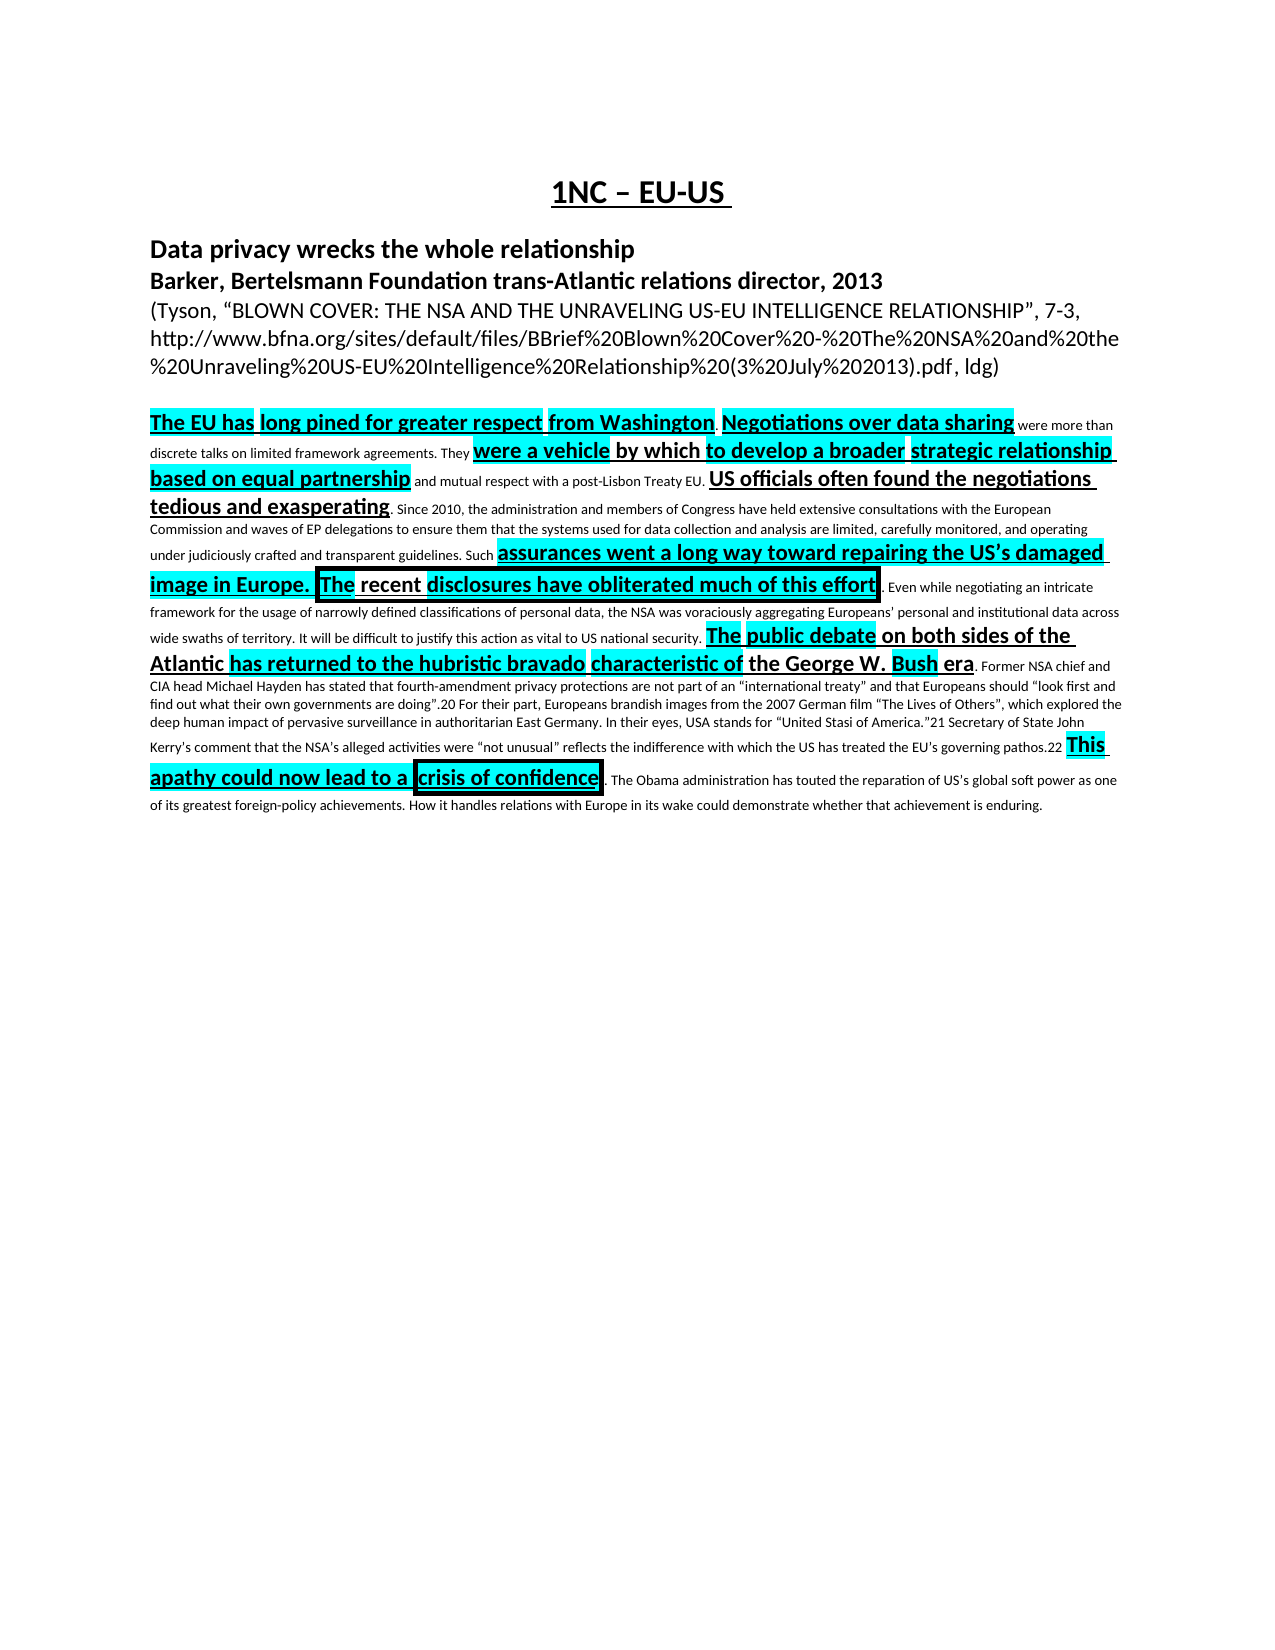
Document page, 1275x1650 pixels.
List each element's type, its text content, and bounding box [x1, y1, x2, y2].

subtitle 1NC – EU-US [150, 171, 1125, 212]
text Barker, Bertelsmann Foundation trans-Atlantic relations director, 2013 [150, 265, 1125, 296]
text The EU has long pined for greater respect from Washington. Negotiations over data sharing were more than discrete talks on limited framework agreements. They were a vehicle by which to develop a broader strategic relationship based on equal partnership and mutual respect with a post-Lisbon Treaty EU. US officials often found the negotiations tedious and exasperating. Since 2010, the administration and members of Congress have held extensive consultations with the European Commission and waves of EP delegations to ensure them that the systems used for data collection and analysis are limited, carefully monitored, and operating under judiciously crafted and transparent guidelines. Such assurances went a long way toward repairing the US’s damaged image in Europe. The recent disclosures have obliterated much of this effort. Even while negotiating an intricate framework for the usage of narrowly defined classifications of personal data, the NSA was voraciously aggregating Europeans’ personal and institutional data across wide swaths of territory. It will be difficult to justify this action as vital to US national security. The public debate on both sides of the Atlantic has returned to the hubristic bravado characteristic of the George W. Bush era. Former NSA chief and CIA head Michael Hayden has stated that fourth-amendment privacy protections are not part of an “international treaty” and that Europeans should “look first and find out what their own governments are doing”.20 For their part, Europeans brandish images from the 2007 German film “The Lives of Others”, which explored the deep human impact of pervasive surveillance in authoritarian East Germany. In their eyes, USA stands for “United Stasi of America.”21 Secretary of State John Kerry’s comment that the NSA’s alleged activities were “not unusual” reflects the indifference with which the US has treated the EU’s governing pathos.22 This apathy could now lead to a crisis of confidence. The Obama administration has touted the reparation of US’s global soft power as one of its greatest foreign-policy achievements. How it handles relations with Europe in its wake could demonstrate whether that achievement is enduring. [150, 408, 1125, 814]
subtitle Data privacy wrecks the whole relationship [150, 232, 1125, 265]
text (Tyson, “BLOWN COVER: THE NSA AND THE UNRAVELING US-EU INTELLIGENCE RELATIONSHIP”, 7-3, http://www.bfna.org/sites/default/files/BBrief%20Blown%20Cover%20-%20The%20NSA%20and%20the%20Unraveling%20US-EU%20Intelligence%20Relationship%20(3%20July%202013).pdf, ldg) [150, 296, 1125, 380]
